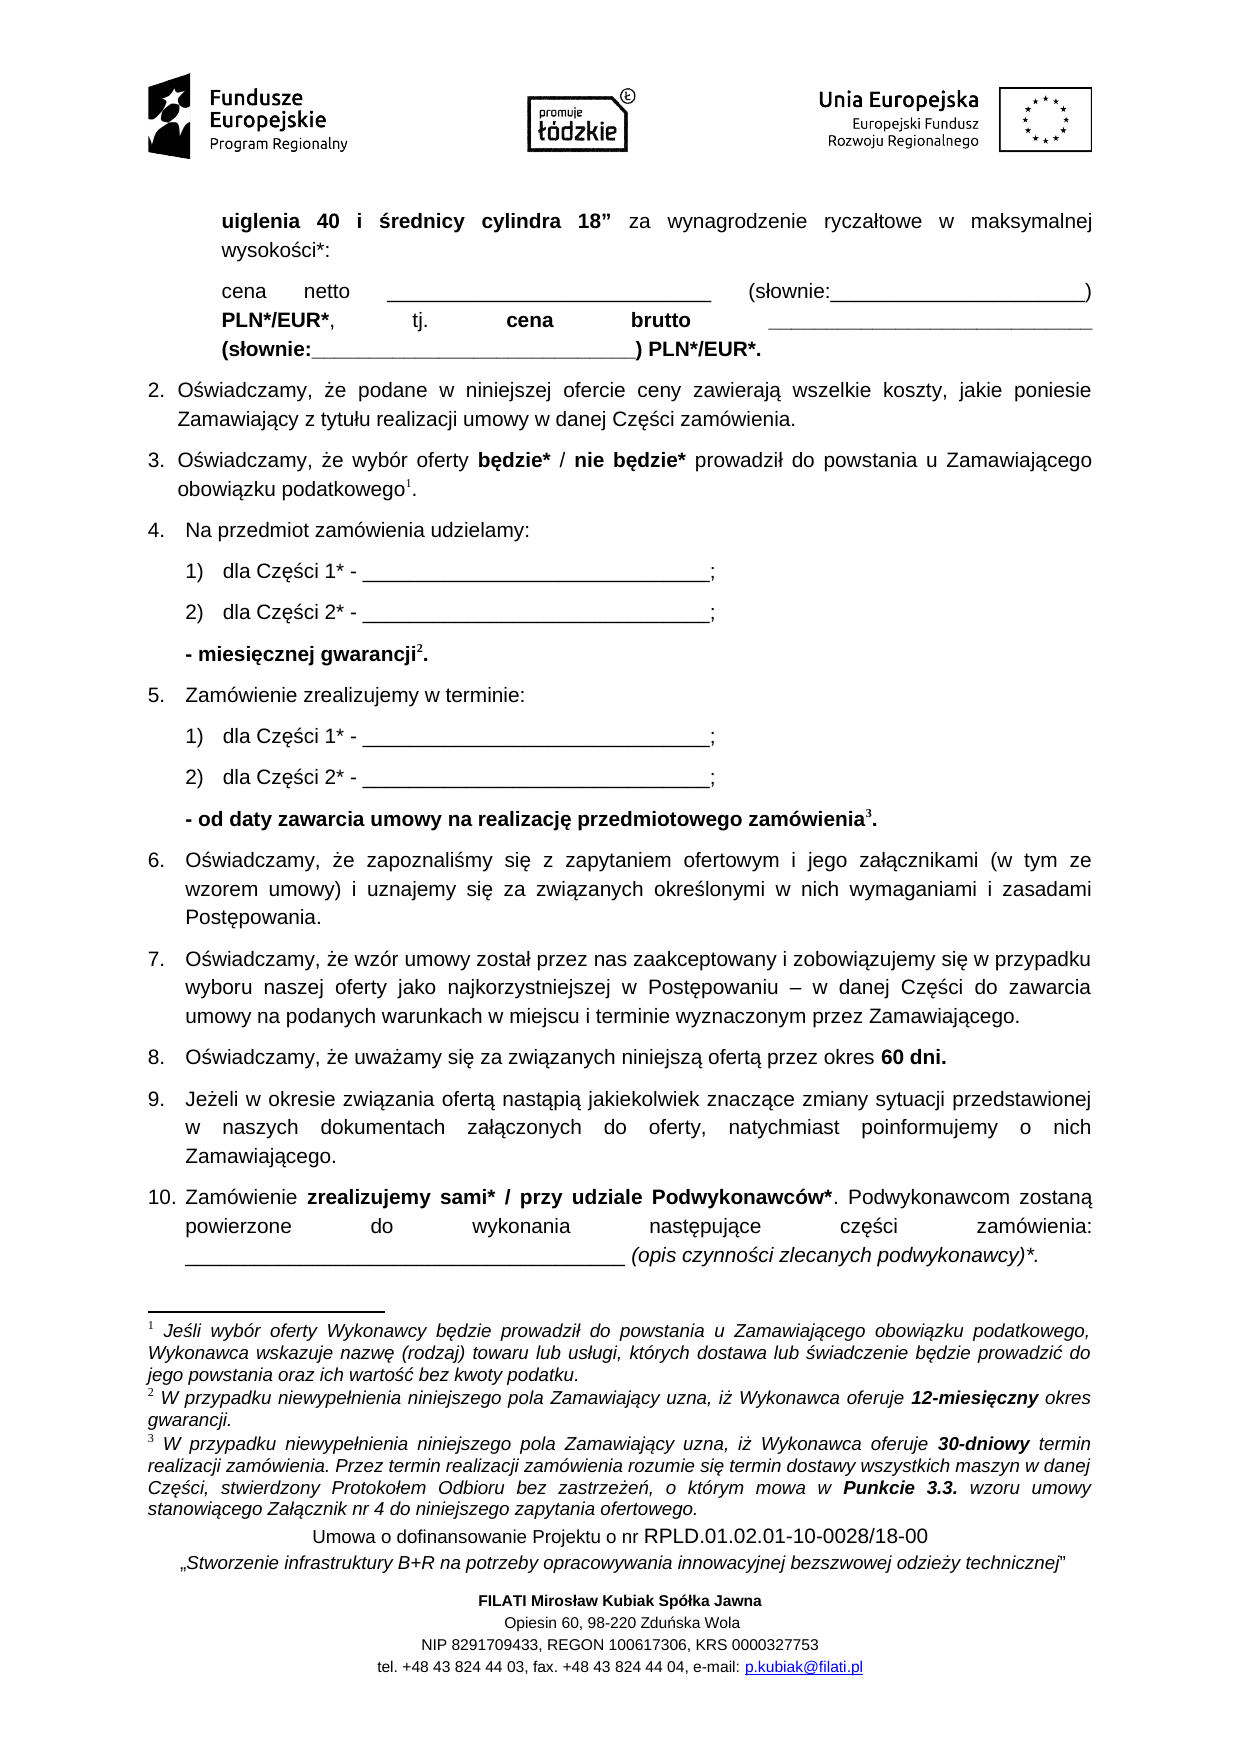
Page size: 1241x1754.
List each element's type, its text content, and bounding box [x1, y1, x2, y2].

list Oświadczamy, że podane w niniejszej ofercie ceny zawierają wszelkie koszty, jakie poniesie Zamawiający z tytułu realizacji umowy w danej Części zamówienia. [148, 378, 1093, 430]
text - od daty zawarcia umowy na realizację przedmiotowego zamówienia. [185, 806, 1093, 830]
list Zamówienie zrealizujemy w terminie: [148, 683, 1093, 707]
text cena netto ____________________________ (słownie:______________________) PLN*/EUR*, tj. cena brutto ____________________________ (słownie:____________________________) PLN*/EUR*. [221, 279, 1093, 360]
list dla Części 2* - ______________________________; [185, 765, 1093, 789]
list Oświadczamy, że wybór oferty będzie* / nie będzie* prowadził do powstania u Zamawiającego obowiązku podatkowego. [148, 448, 1093, 500]
list Oświadczamy, że uważamy się za związanych niniejszą ofertą przez okres 60 dni. [148, 1045, 1093, 1069]
list Na przedmiot zamówienia udzielamy: [148, 518, 1093, 542]
list dla Części 1* - ______________________________; [185, 559, 1093, 583]
list dla Części 1* - ______________________________; [185, 724, 1093, 748]
list Jeżeli w okresie związania ofertą nastąpią jakiekolwiek znaczące zmiany sytuacji przedstawionej w naszych dokumentach załączonych do oferty, natychmiast poinformujemy o nich Zamawiającego. [148, 1086, 1093, 1168]
text - miesięcznej gwarancji. [185, 641, 1093, 665]
list dla Części 2* - ______________________________; [185, 600, 1093, 624]
list Zamówienie zrealizujemy sami* / przy udziale Podwykonawców*. Podwykonawcom zostaną powierzone do wykonania następujące części zamówienia: ______________________________________ (opis czynności zlecanych podwykonawcy)*. [148, 1185, 1093, 1267]
picture [148, 73, 1092, 159]
list Oświadczamy, że wzór umowy został przez nas zaakceptowany i zobowiązujemy się w przypadku wyboru naszej oferty jako najkorzystniejszej w Postępowaniu – w danej Części do zawarcia umowy na podanych warunkach w miejscu i terminie wyznaczonym przez Zamawiającego. [148, 946, 1093, 1028]
list Oświadczamy, że zapoznaliśmy się z zapytaniem ofertowym i jego załącznikami (w tym ze wzorem umowy) i uznajemy się za związanych określonymi w nich wymaganiami i zasadami Postępowania. [148, 848, 1093, 929]
